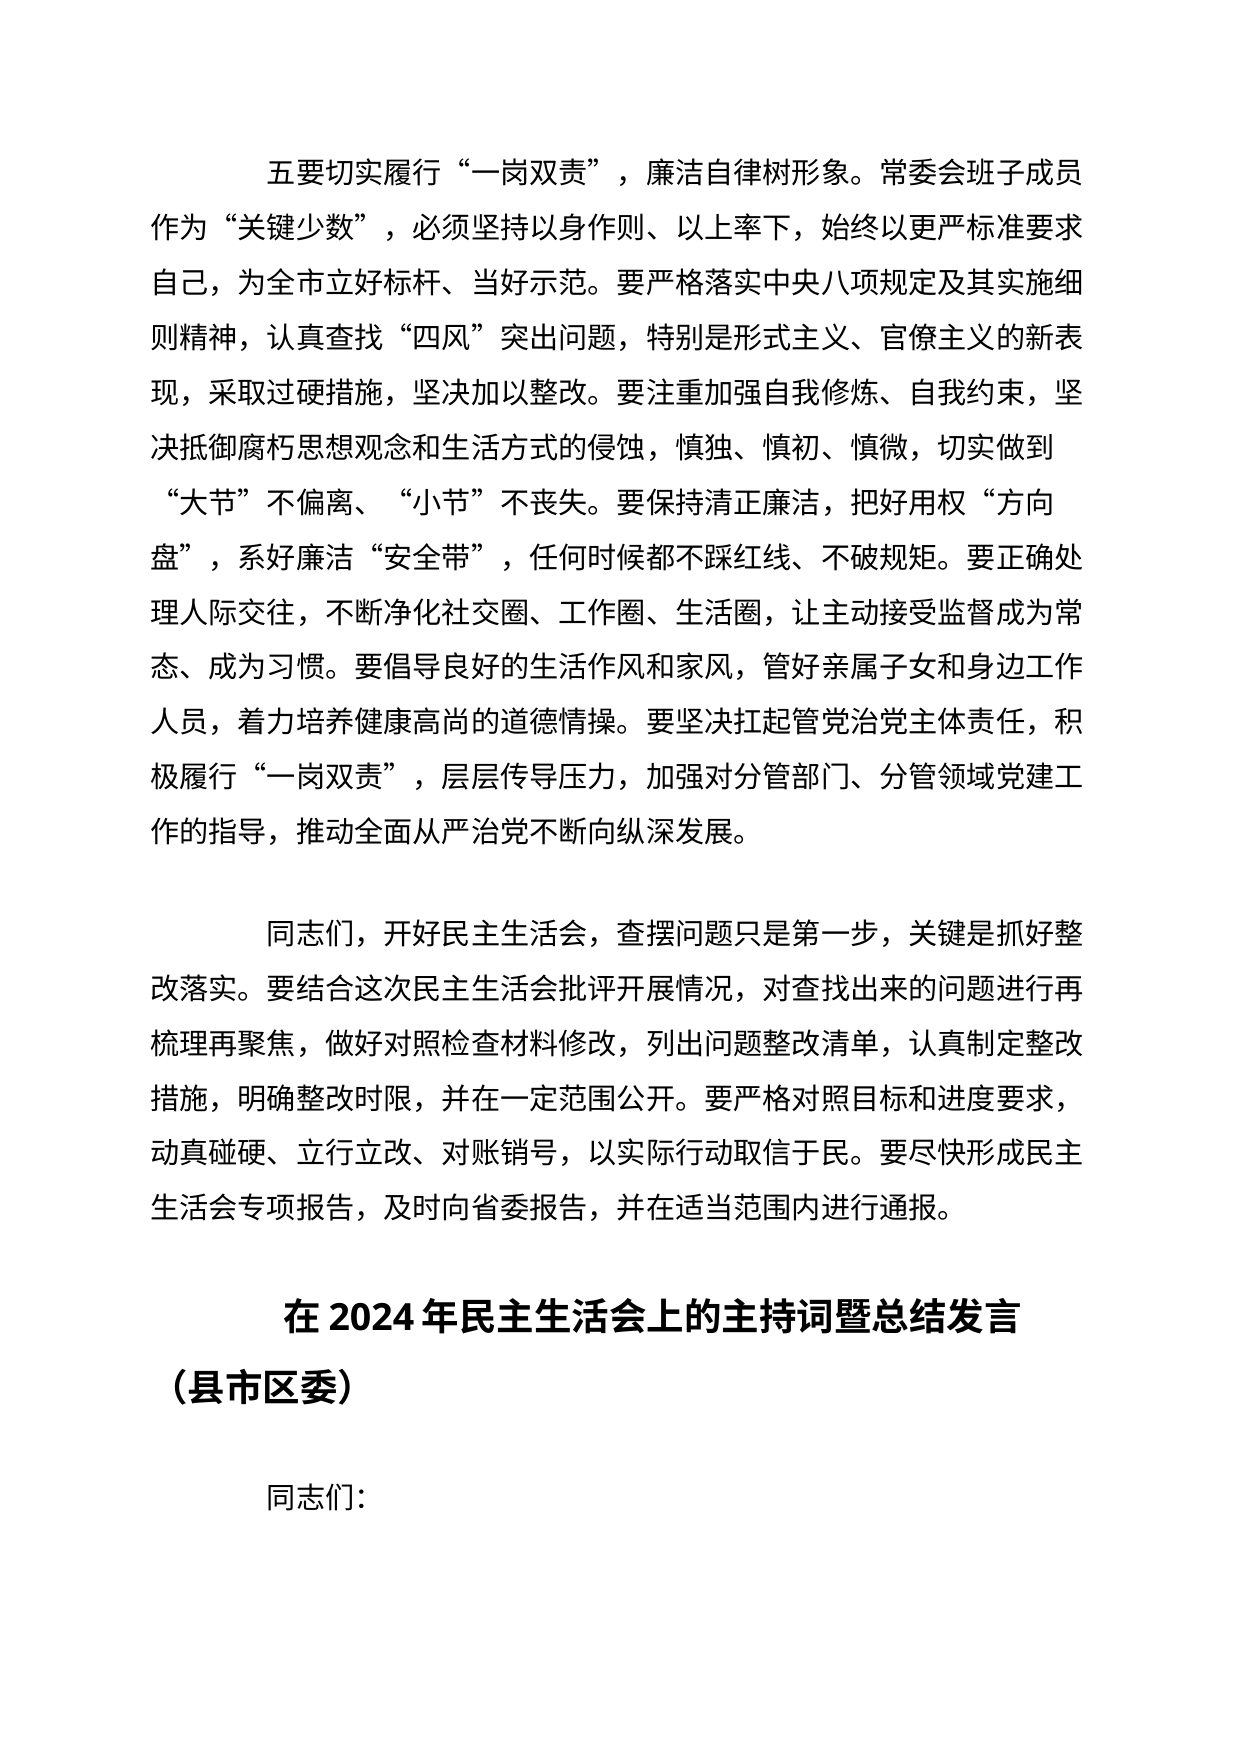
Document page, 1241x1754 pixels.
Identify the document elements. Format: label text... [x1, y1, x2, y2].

text 同志们： [150, 1475, 1090, 1517]
text 五要切实履行“一岗双责”，廉洁自律树形象。常委会班子成员作为“关键少数”，必须坚持以身作则、以上率下，始终以更严标准要求自己，为全市立好标杆、当好示范。要严格落实中央八项规定及其实施细则精神，认真查找“四风”突出问题，特别是形式主义、官僚主义的新表现，采取过硬措施，坚决加以整改。要注重加强自我修炼、自我约束，坚决抵御腐朽思想观念和生活方式的侵蚀，慎独、慎初、慎微，切实做到“大节”不偏离、“小节”不丧失。要保持清正廉洁，把好用权“方向盘”，系好廉洁“安全带”，任何时候都不踩红线、不破规矩。要正确处理人际交往，不断净化社交圈、工作圈、生活圈，让主动接受监督成为常态、成为习惯。要倡导良好的生活作风和家风，管好亲属子女和身边工作人员，着力培养健康高尚的道德情操。要坚决扛起管党治党主体责任，积极履行“一岗双责”，层层传导压力，加强对分管部门、分管领域党建工作的指导，推动全面从严治党不断向纵深发展。 [150, 150, 1090, 851]
text 同志们，开好民主生活会，查摆问题只是第一步，关键是抓好整改落实。要结合这次民主生活会批评开展情况，对查找出来的问题进行再梳理再聚焦，做好对照检查材料修改，列出问题整改清单，认真制定整改措施，明确整改时限，并在一定范围公开。要严格对照目标和进度要求，动真碰硬、立行立改、对账销号，以实际行动取信于民。要尽快形成民主生活会专项报告，及时向省委报告，并在适当范围内进行通报。 [150, 911, 1090, 1227]
text 在2024年民主生活会上的主持词暨总结发言（县市区委） [150, 1287, 1090, 1412]
